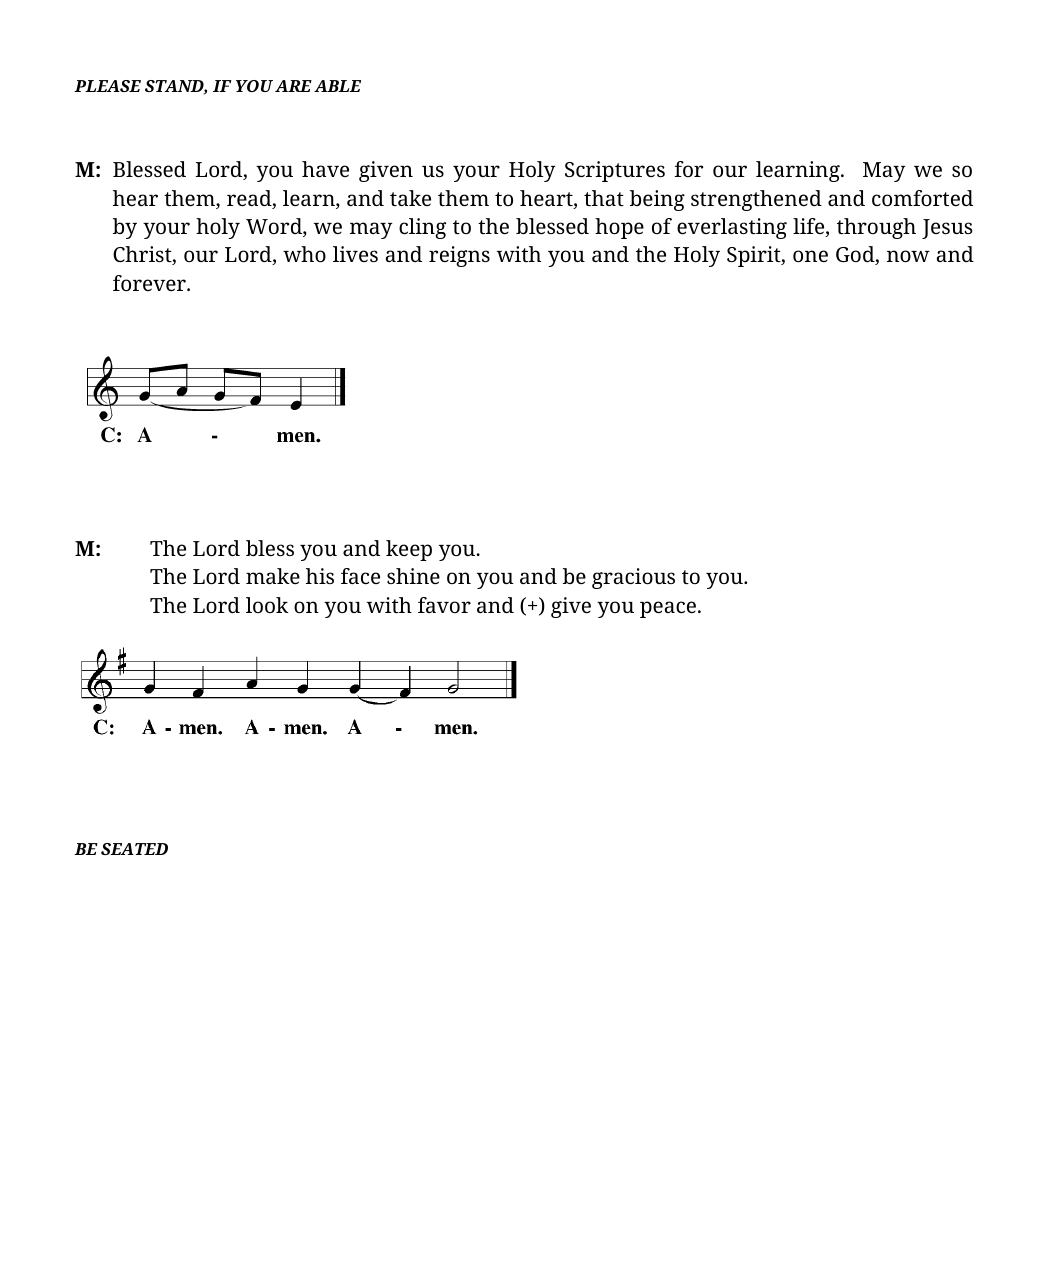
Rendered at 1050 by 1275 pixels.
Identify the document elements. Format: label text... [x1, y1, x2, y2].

text BE SEATED [75, 838, 975, 861]
picture [81, 351, 351, 449]
text M: The Lord bless you and keep you. [75, 534, 975, 562]
text The Lord look on you with favor and (+) give you peace. [112, 591, 975, 619]
text M: Blessed Lord, you have given us your Holy Scriptures for our learning. May we so hear them, read, learn, and take them to heart, that being strengthened and comforted by your holy Word, we may cling to the blessed hope of everlasting life, through Jesus Christ, our Lord, who lives and reigns with you and the Holy Spirit, one God, now and forever. [75, 155, 975, 297]
text PLEASE STAND, IF YOU ARE ABLE [75, 75, 975, 98]
text The Lord make his face shine on you and be gracious to you. [112, 562, 975, 591]
picture [75, 641, 524, 740]
